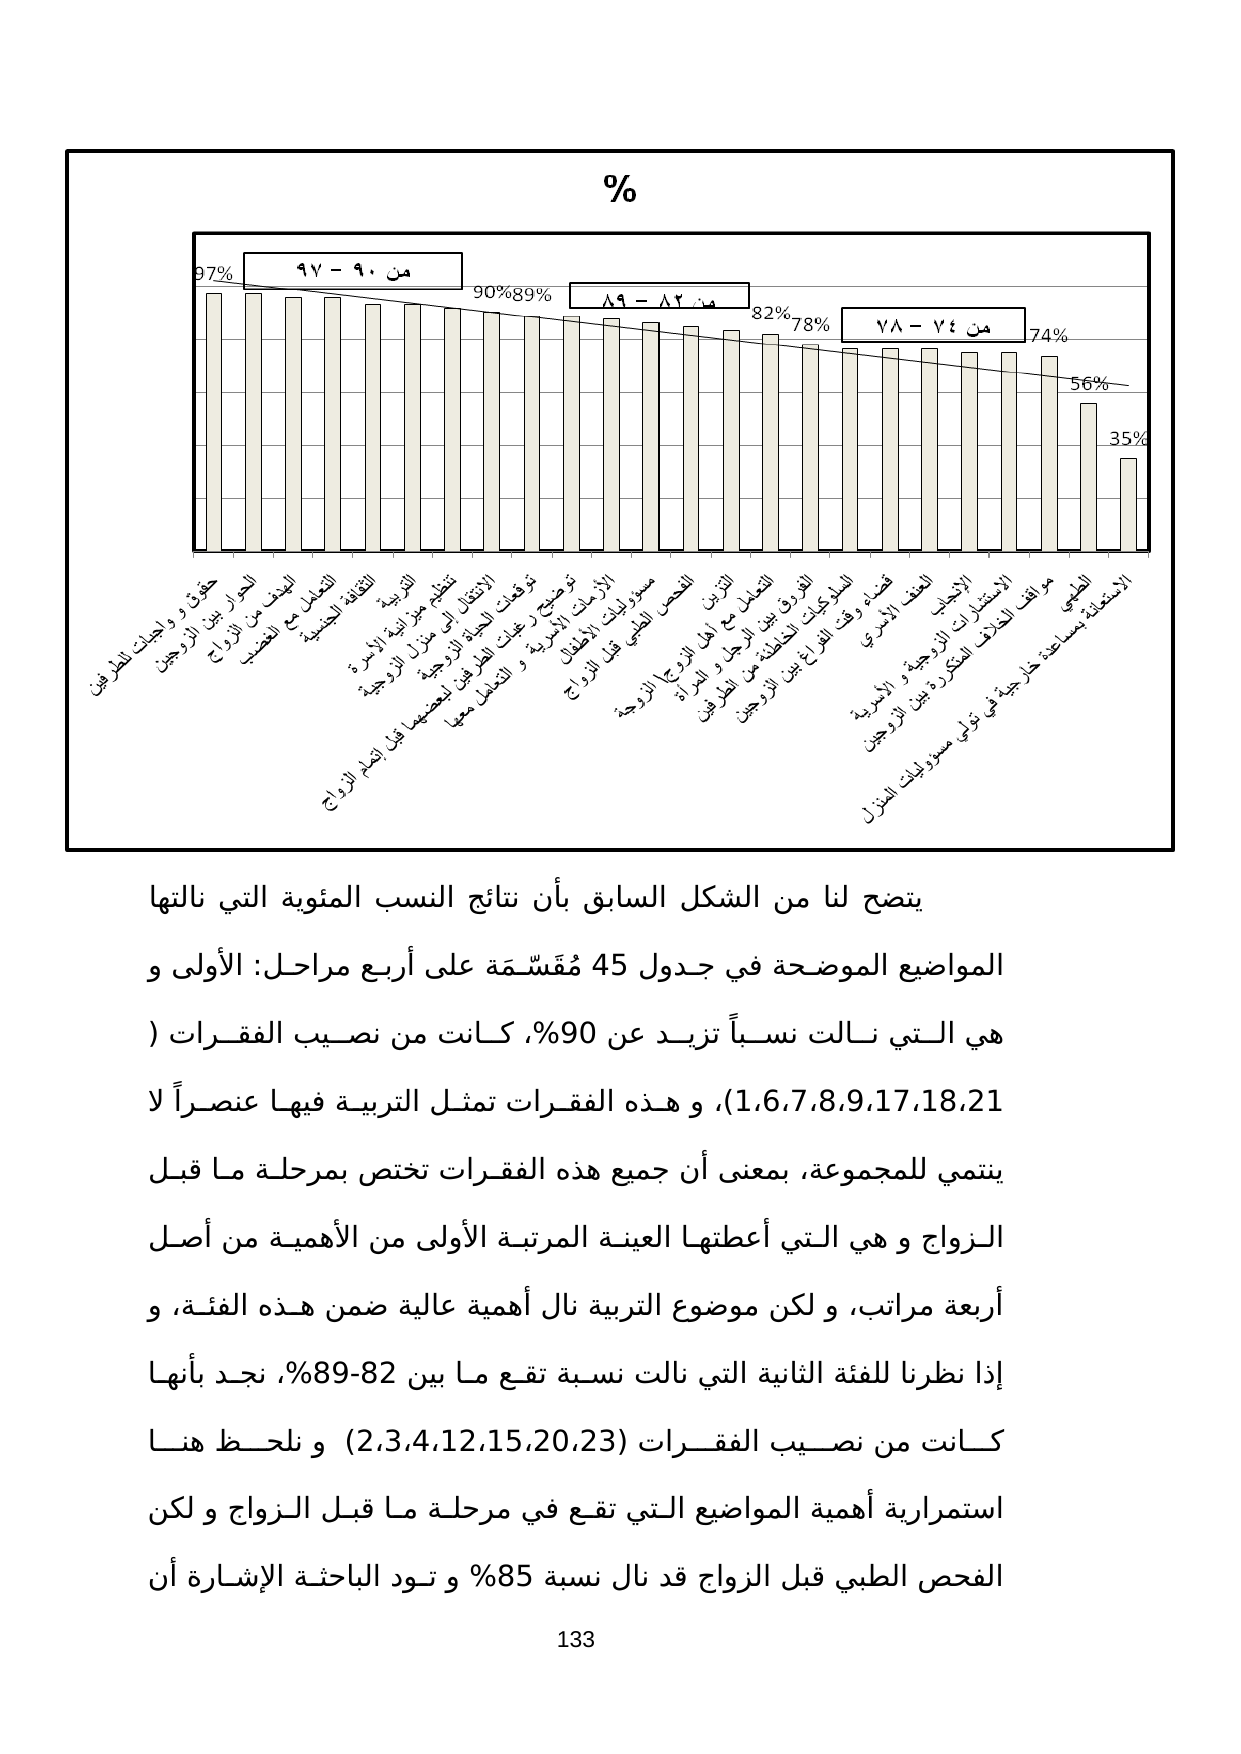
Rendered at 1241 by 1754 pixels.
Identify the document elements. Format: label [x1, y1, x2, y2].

text [148, 881, 1004, 1594]
picture [63, 147, 1178, 853]
